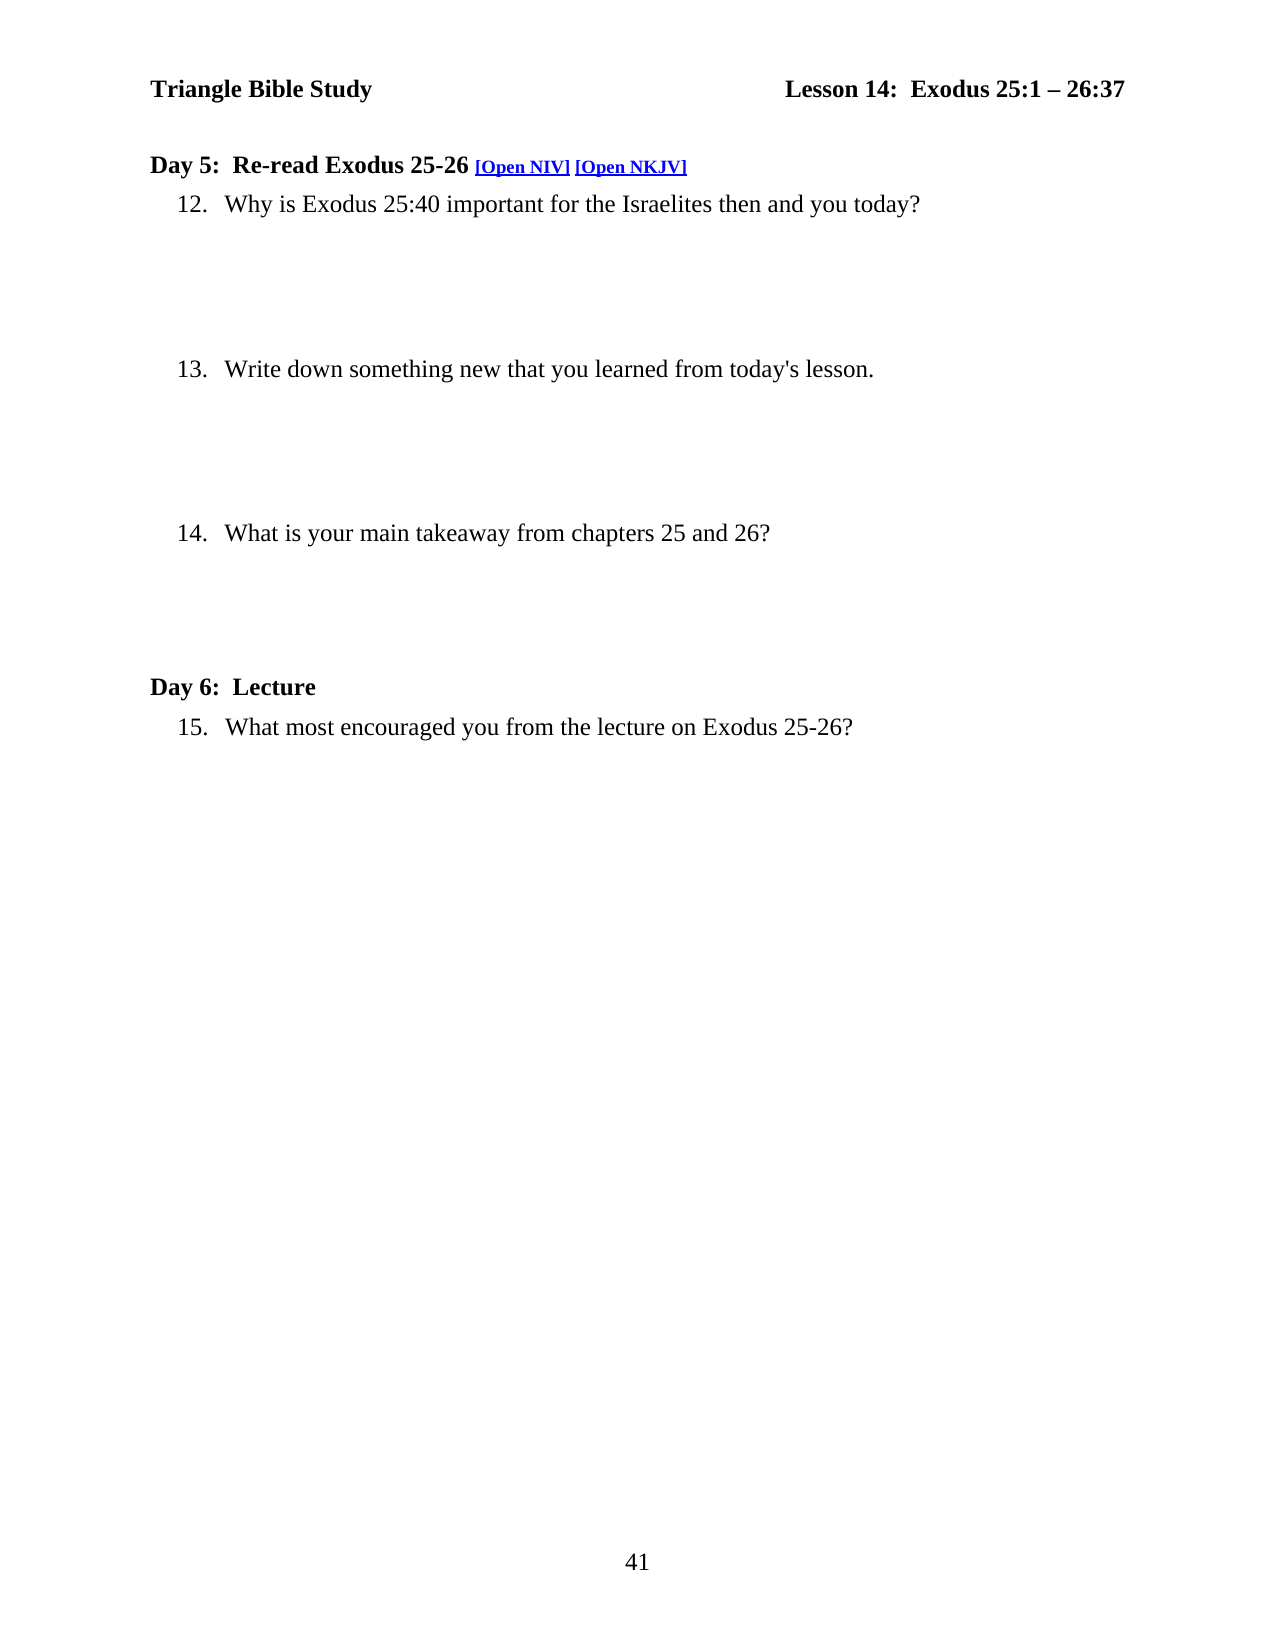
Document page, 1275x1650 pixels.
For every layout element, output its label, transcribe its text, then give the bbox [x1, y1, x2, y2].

text Day 6: Lecture [150, 672, 1125, 701]
text 14. What is your main takeaway from chapters 25 and 26? [177, 518, 1125, 547]
text 12. Why is Exodus 25:40 important for the Israelites then and you today? [177, 189, 1125, 218]
text 15. What most encouraged you from the lecture on Exodus 25-26? [177, 712, 1125, 740]
text Day 5: Re-read Exodus 25-26 [Open NIV] [Open NKJV] [150, 150, 1125, 179]
text 13. Write down something new that you learned from today's lesson. [177, 354, 1125, 382]
